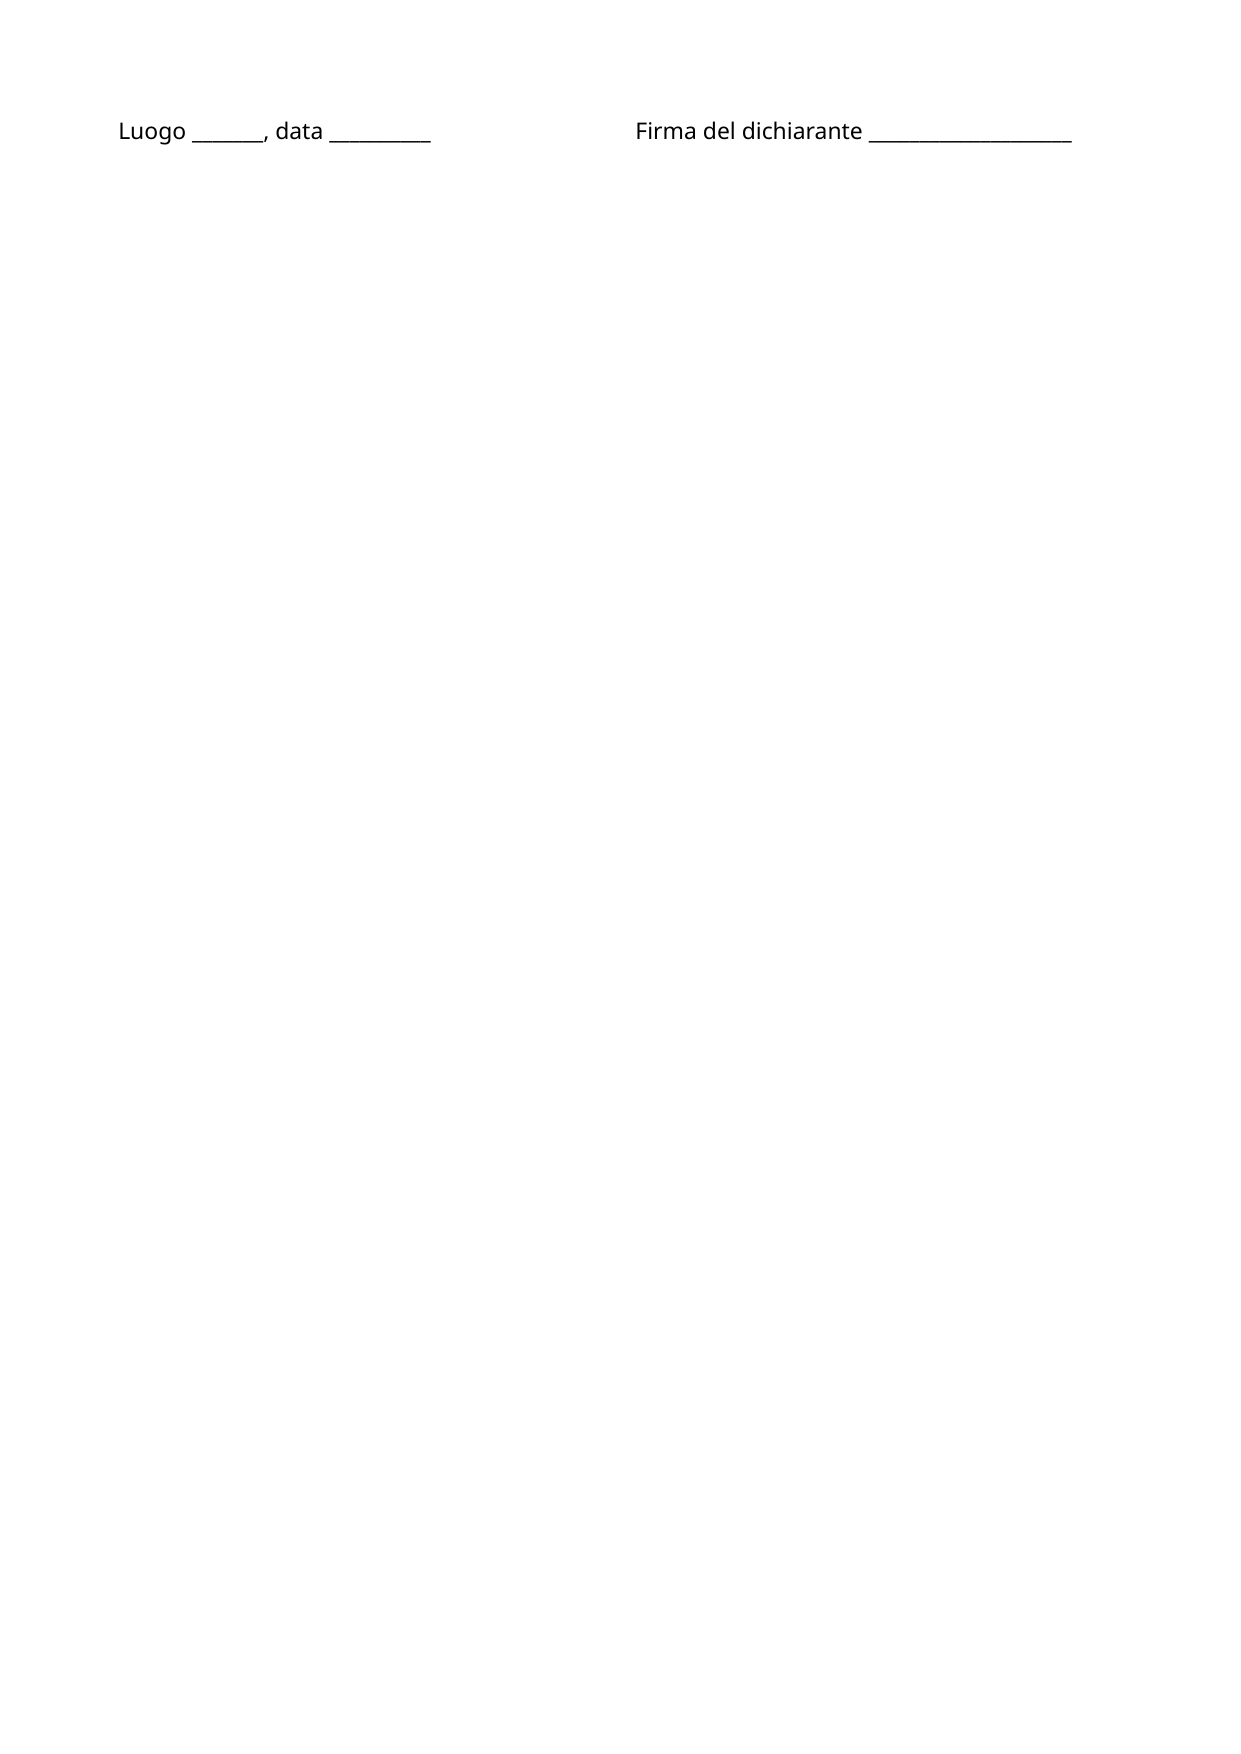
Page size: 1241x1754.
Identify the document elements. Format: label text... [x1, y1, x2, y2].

text Luogo _______, data __________ Firma del dichiarante ____________________ [118, 115, 1122, 147]
